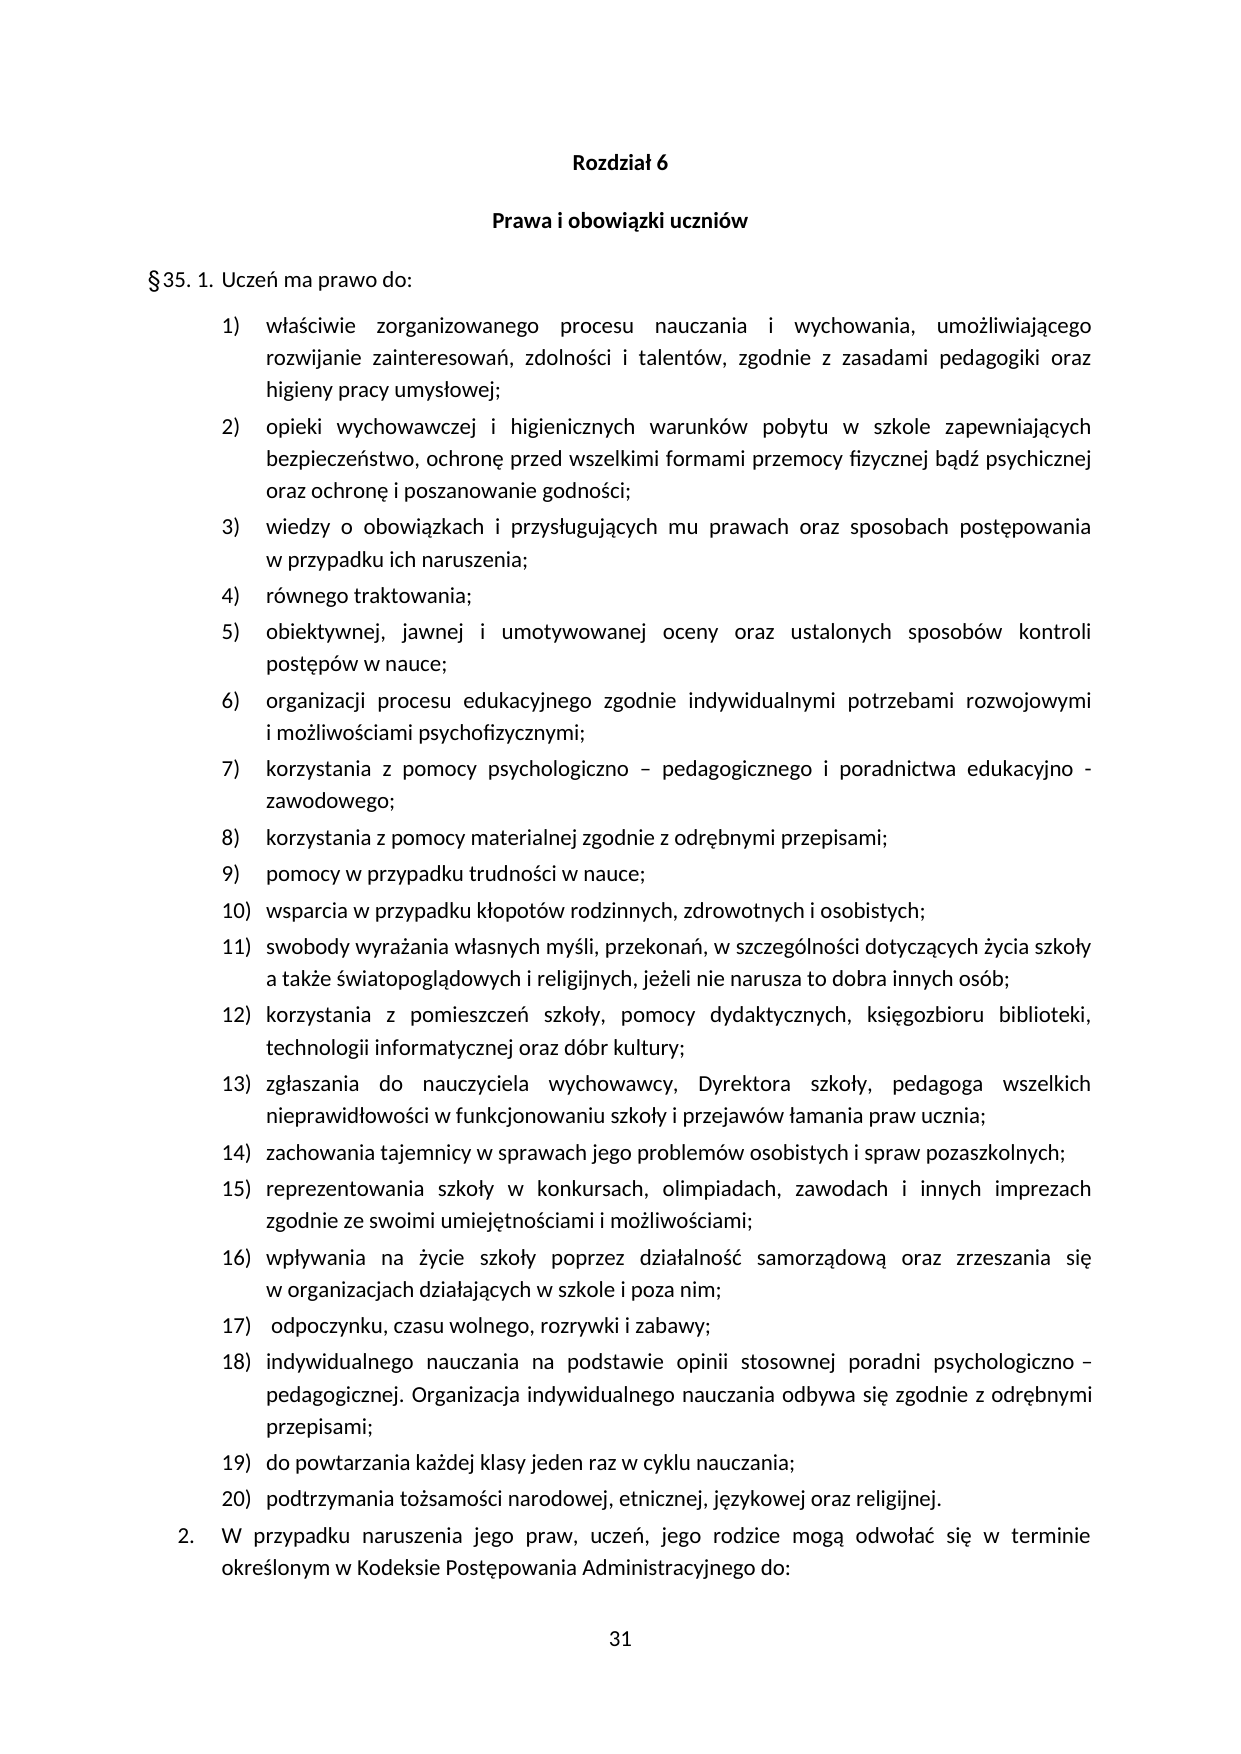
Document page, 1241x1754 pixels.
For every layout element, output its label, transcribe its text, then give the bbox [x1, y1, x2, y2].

list równego traktowania; [221, 581, 1093, 609]
text Rozdział 6 [148, 148, 1093, 176]
text Prawa i obowiązki uczniów [148, 206, 1093, 234]
list podtrzymania tożsamości narodowej, etnicznej, językowej oraz religijnej. [221, 1484, 1093, 1513]
list indywidualnego nauczania na podstawie opinii stosownej poradni psychologiczno – pedagogicznej. Organizacja indywidualnego nauczania odbywa się zgodnie z odrębnymi przepisami; [221, 1347, 1093, 1440]
list wsparcia w przypadku kłopotów rodzinnych, zdrowotnych i osobistych; [221, 896, 1093, 924]
text 2. W przypadku naruszenia jego praw, uczeń, jego rodzice mogą odwołać się w terminie określonym w Kodeksie Postępowania Administracyjnego do: [177, 1521, 1093, 1581]
list wpływania na życie szkoły poprzez działalność samorządową oraz zrzeszania się w organizacjach działających w szkole i poza nim; [221, 1243, 1093, 1303]
list do powtarzania każdej klasy jeden raz w cyklu nauczania; [221, 1448, 1093, 1476]
list właściwie zorganizowanego procesu nauczania i wychowania, umożliwiającego rozwijanie zainteresowań, zdolności i talentów, zgodnie z zasadami pedagogiki oraz higieny pracy umysłowej; [221, 311, 1093, 403]
list opieki wychowawczej i higienicznych warunków pobytu w szkole zapewniających bezpieczeństwo, ochronę przed wszelkimi formami przemocy fizycznej bądź psychicznej oraz ochronę i poszanowanie godności; [221, 412, 1093, 504]
list organizacji procesu edukacyjnego zgodnie indywidualnymi potrzebami rozwojowymi i możliwościami psychofizycznymi; [221, 686, 1093, 746]
list wiedzy o obowiązkach i przysługujących mu prawach oraz sposobach postępowania w przypadku ich naruszenia; [221, 512, 1093, 573]
list odpoczynku, czasu wolnego, rozrywki i zabawy; [221, 1311, 1093, 1339]
list zgłaszania do nauczyciela wychowawcy, Dyrektora szkoły, pedagoga wszelkich nieprawidłowości w funkcjonowaniu szkoły i przejawów łamania praw ucznia; [221, 1069, 1093, 1129]
list zachowania tajemnicy w sprawach jego problemów osobistych i spraw pozaszkolnych; [221, 1138, 1093, 1166]
list korzystania z pomocy psychologiczno – pedagogicznego i poradnictwa edukacyjno - zawodowego; [221, 754, 1093, 815]
list swobody wyrażania własnych myśli, przekonań, w szczególności dotyczących życia szkoły a także światopoglądowych i religijnych, jeżeli nie narusza to dobra innych osób; [221, 932, 1093, 992]
list obiektywnej, jawnej i umotywowanej oceny oraz ustalonych sposobów kontroli postępów w nauce; [221, 617, 1093, 678]
list pomocy w przypadku trudności w nauce; [221, 859, 1093, 887]
list 35. 1. Uczeń ma prawo do: [148, 265, 1093, 293]
list reprezentowania szkoły w konkursach, olimpiadach, zawodach i innych imprezach zgodnie ze swoimi umiejętnościami i możliwościami; [221, 1174, 1093, 1234]
list korzystania z pomocy materialnej zgodnie z odrębnymi przepisami; [221, 823, 1093, 851]
list korzystania z pomieszczeń szkoły, pomocy dydaktycznych, księgozbioru biblioteki, technologii informatycznej oraz dóbr kultury; [221, 1001, 1093, 1061]
